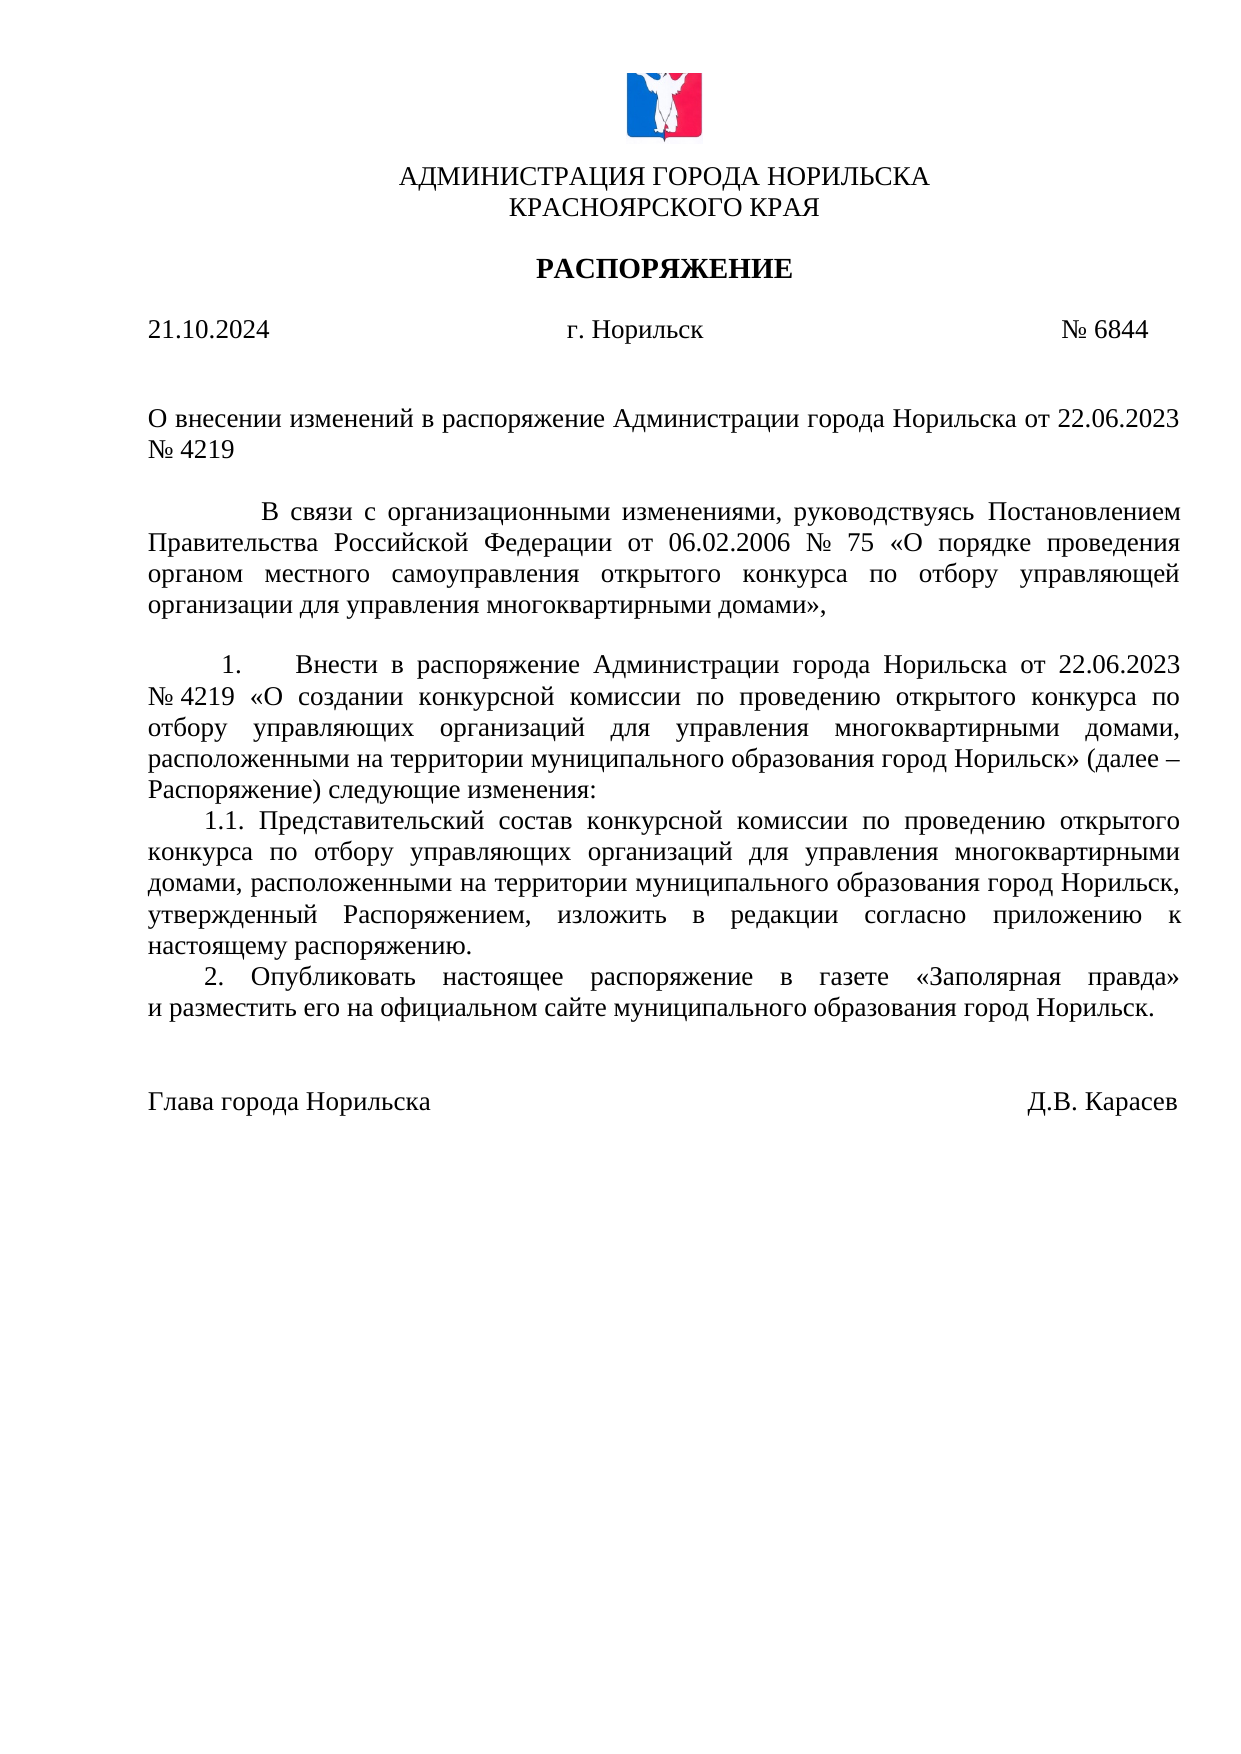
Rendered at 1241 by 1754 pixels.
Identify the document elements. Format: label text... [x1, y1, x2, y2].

text Глава города Норильска Д.В. Карасев [148, 1084, 1181, 1116]
text КРАСНОЯРСКОГО КРАЯ [148, 191, 1181, 222]
text 21.10.2024 г. Норильск № 6844 [148, 313, 1181, 344]
list Внести в распоряжение Администрации города Норильска от 22.06.2023 № 4219 «О создании конкурсной комиссии по проведению открытого конкурса по отбору управляющих организаций для управления многоквартирными домами, расположенными на территории муниципального образования город Норильск» (далее – Распоряжение) следующие изменения: [148, 648, 1181, 804]
picture [626, 73, 703, 144]
text РАСПОРЯЖЕНИЕ [148, 251, 1181, 284]
text 1.1. Представительский состав конкурсной комиссии по проведению открытого конкурса по отбору управляющих организаций для управления многоквартирными домами, расположенными на территории муниципального образования город Норильск, утвержденный Распоряжением, изложить в редакции согласно приложению к настоящему распоряжению. [148, 804, 1181, 960]
text В связи с организационными изменениями, руководствуясь Постановлением Правительства Российской Федерации от 06.02.2006 № 75 «О порядке проведения органом местного самоуправления открытого конкурса по отбору управляющей организации для управления многоквартирными домами», [148, 495, 1181, 620]
text АДМИНИСТРАЦИЯ ГОРОДА НОРИЛЬСКА [148, 161, 1181, 191]
text 2. Опубликовать настоящее распоряжение в газете «Заполярная правда» и разместить его на официальном сайте муниципального образования город Норильск. [148, 960, 1181, 1022]
text О внесении изменений в распоряжение Администрации города Норильска от 22.06.2023 № 4219 [148, 402, 1181, 464]
